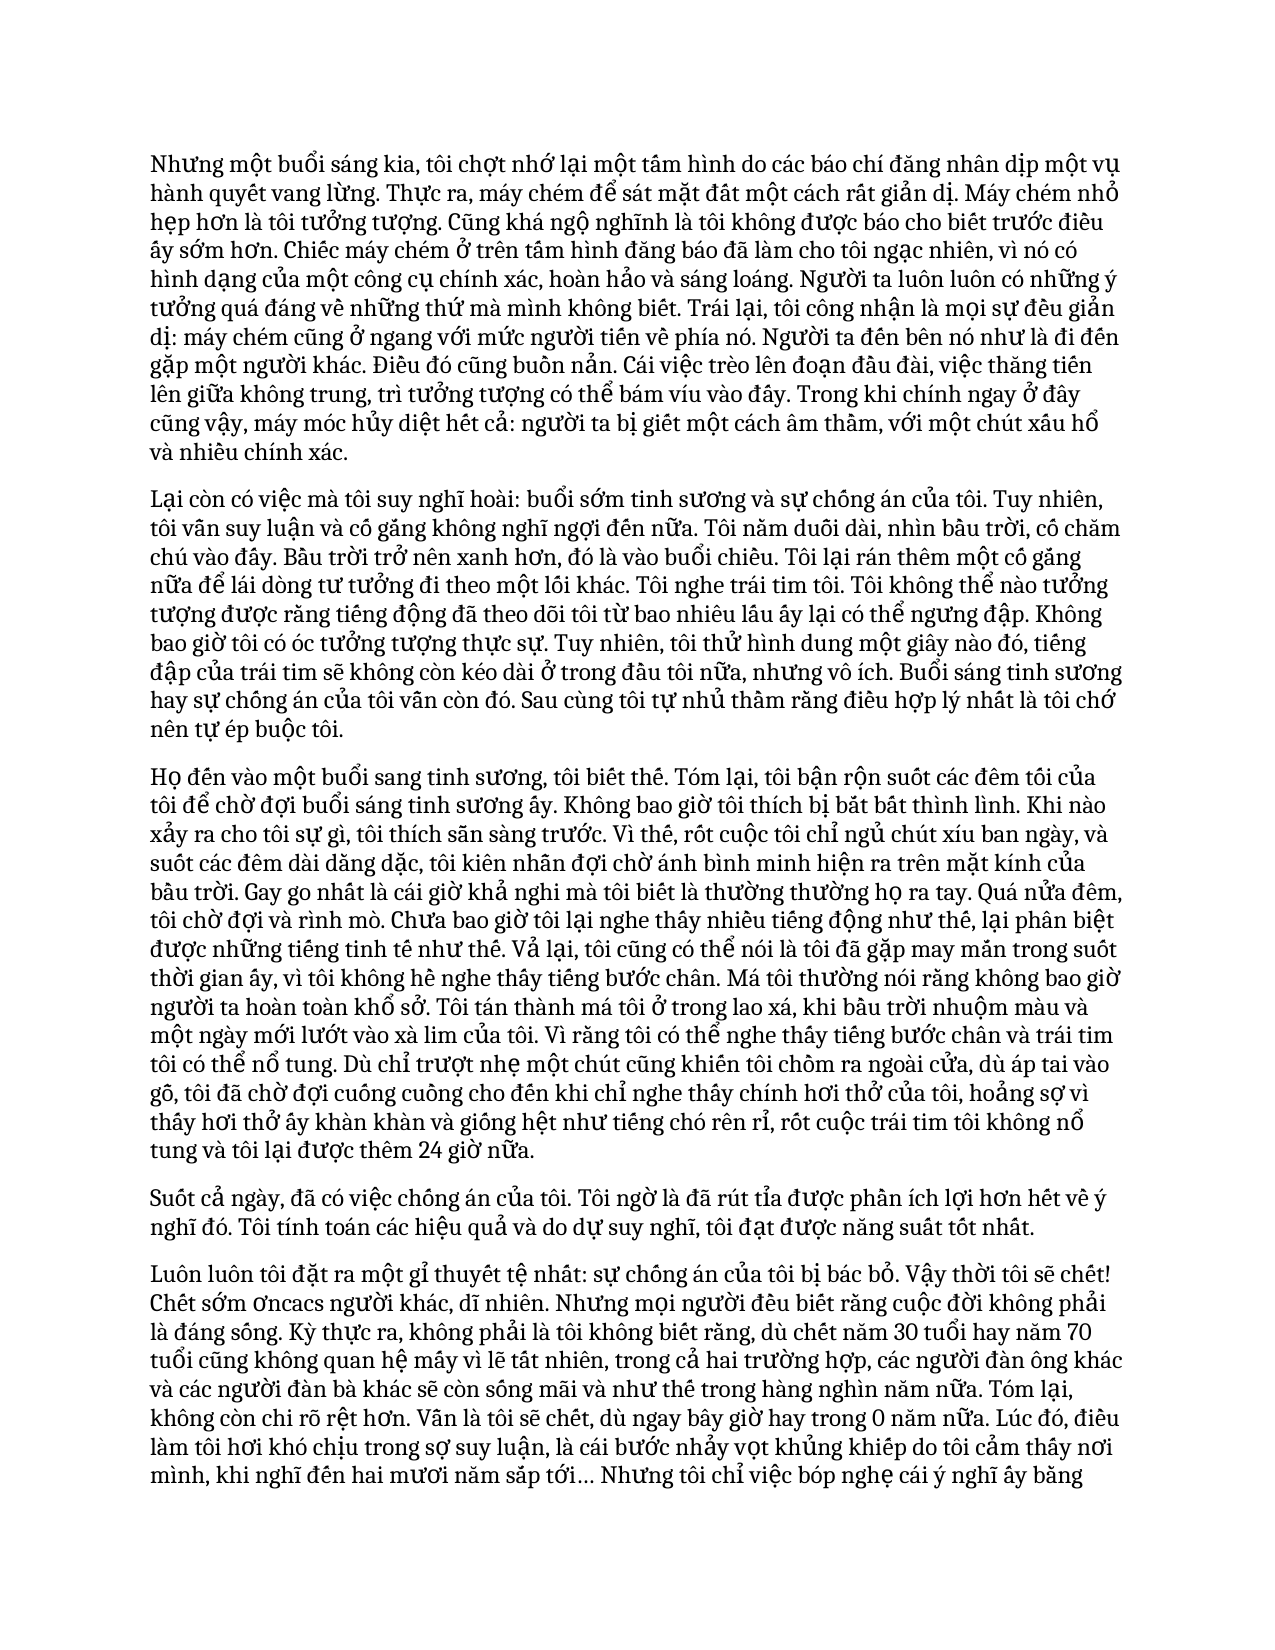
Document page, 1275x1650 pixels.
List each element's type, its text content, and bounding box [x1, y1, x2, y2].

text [150, 1260, 1125, 1490]
text Suốt cả ngày, đã có việc chống án của tôi. Tôi ngờ là đã rút tỉa được phần ích lợi hơn hết về ý nghĩ đó. Tôi tính toán các hiệu quả và do dự suy nghĩ, tôi đạt được năng suất tốt nhất. [150, 1184, 1125, 1241]
text Nhưng một buổi sáng kia, tôi chợt nhớ lại một tấm hình do các báo chí đăng nhân dịp một vụ hành quyết vang lừng. Thực ra, máy chém để sát mặt đất một cách rất giản dị. Máy chém nhỏ hẹp hơn là tôi tưởng tượng. Cũng khá ngộ nghĩnh là tôi không được báo cho biết trước điều ấy sớm hơn. Chiếc máy chém ở trên tấm hình đăng báo đã làm cho tôi ngạc nhiên, vì nó có hình dạng của một công cụ chính xác, hoàn hảo và sáng loáng. Người ta luôn luôn có những ý tưởng quá đáng về những thứ mà mình không biết. Trái lại, tôi công nhận là mọi sự đều giản dị: máy chém cũng ở ngang với mức người tiến về phía nó. Người ta đến bên nó như là đi đến gặp một người khác. Điều đó cũng buồn nản. Cái việc trèo lên đoạn đầu đài, việc thăng tiến lên giữa không trung, trì tưởng tượng có thể bám víu vào đấy. Trong khi chính ngay ở đây cũng vậy, máy móc hủy diệt hết cả: người ta bị giết một cách âm thầm, với một chút xấu hổ và nhiều chính xác. [150, 150, 1125, 466]
text Họ đến vào một buổi sang tinh sương, tôi biết thế. Tóm lại, tôi bận rộn suốt các đêm tối của tôi để chờ đợi buổi sáng tinh sương ấy. Không bao giờ tôi thích bị bắt bất thình lình. Khi nào xảy ra cho tôi sự gì, tôi thích sẵn sàng trước. Vì thế, rốt cuộc tôi chỉ ngủ chút xíu ban ngày, và suốt các đêm dài dằng dặc, tôi kiên nhẫn đợi chờ ánh bình minh hiện ra trên mặt kính của bầu trời. Gay go nhất là cái giờ khả nghi mà tôi biết là thường thường họ ra tay. Quá nửa đêm, tôi chờ đợi và rình mò. Chưa bao giờ tôi lại nghe thấy nhiều tiếng động như thế, lại phân biệt được những tiếng tinh tế như thế. Vả lại, tôi cũng có thể nói là tôi đã gặp may mắn trong suốt thời gian ấy, vì tôi không hề nghe thấy tiếng bước chân. Má tôi thường nói rằng không bao giờ người ta hoàn toàn khổ sở. Tôi tán thành má tôi ở trong lao xá, khi bầu trời nhuộm màu và một ngày mới lướt vào xà lim của tôi. Vì rằng tôi có thể nghe thấy tiếng bước chân và trái tim tôi có thể nổ tung. Dù chỉ trượt nhẹ một chút cũng khiến tôi chồm ra ngoài cửa, dù áp tai vào gỗ, tôi đã chờ đợi cuống cuồng cho đến khi chỉ nghe thấy chính hơi thở của tôi, hoảng sợ vì thấy hơi thở ấy khàn khàn và giống hệt như tiếng chó rên rỉ, rốt cuộc trái tim tôi không nổ tung và tôi lại được thêm 24 giờ nữa. [150, 762, 1125, 1165]
text Lại còn có việc mà tôi suy nghĩ hoài: buổi sớm tinh sương và sự chống án của tôi. Tuy nhiên, tôi vẫn suy luận và cố gắng không nghĩ ngợi đến nữa. Tôi nằm duỗi dài, nhìn bầu trời, cố chăm chú vào đấy. Bầu trời trở nên xanh hơn, đó là vào buổi chiều. Tôi lại rán thêm một cố gắng nữa để lái dòng tư tưởng đi theo một lối khác. Tôi nghe trái tim tôi. Tôi không thể nào tưởng tượng được rằng tiếng động đã theo dõi tôi từ bao nhiêu lấu ấy lại có thể ngưng đập. Không bao giờ tôi có óc tưởng tượng thực sự. Tuy nhiên, tôi thử hình dung một giây nào đó, tiếng đập của trái tim sẽ không còn kéo dài ở trong đầu tôi nữa, nhưng vô ích. Buổi sáng tinh sương hay sự chống án của tôi vẫn còn đó. Sau cùng tôi tự nhủ thầm rằng điều hợp lý nhất là tôi chớ nên tự ép buộc tôi. [150, 485, 1125, 744]
